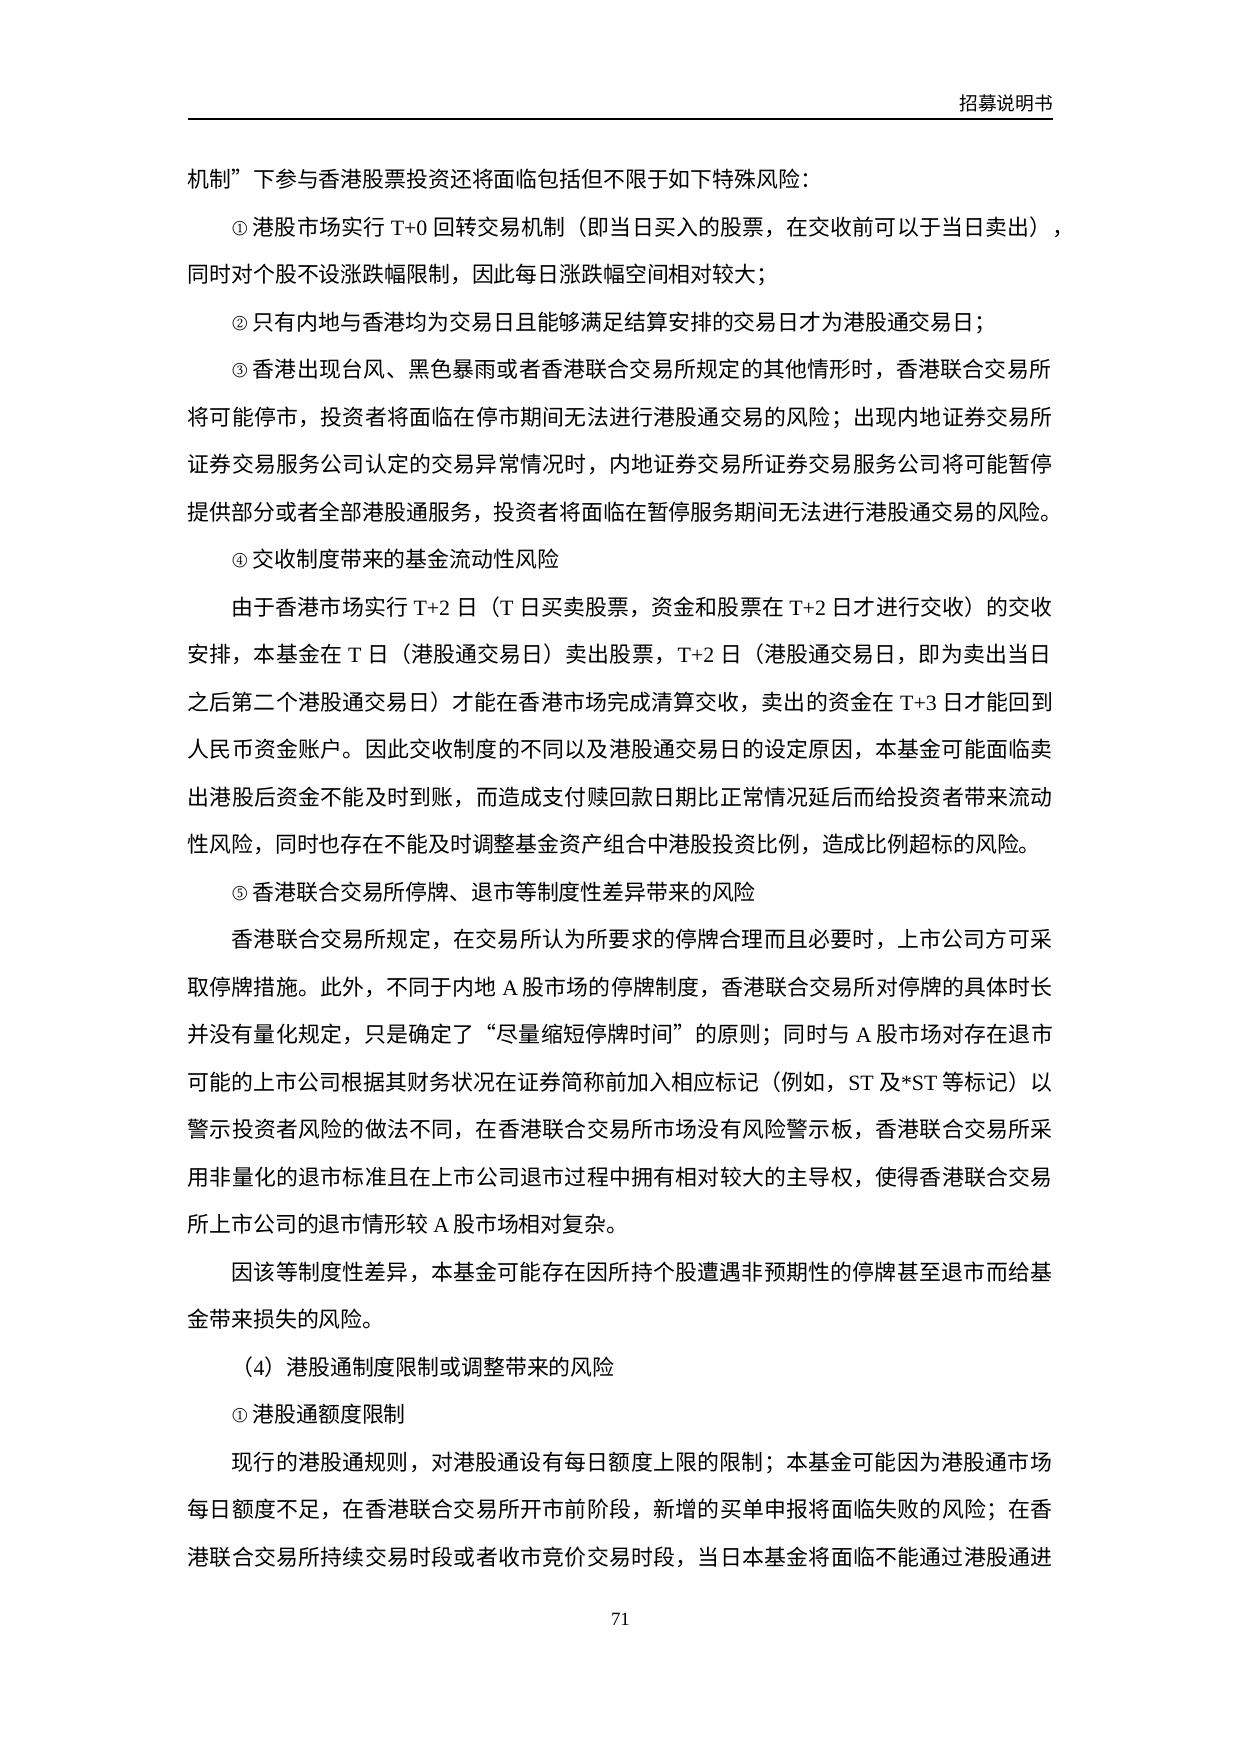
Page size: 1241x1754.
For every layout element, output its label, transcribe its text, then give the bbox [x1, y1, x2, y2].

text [187, 162, 1053, 194]
text ④交收制度带来的基金流动性风险 [187, 542, 1053, 574]
text ①港股市场实行 T+0 回转交易机制（即当日买入的股票，在交收前可以于当日卖出），同时对个股不设涨跌幅限制，因此每日涨跌幅空间相对较大； [187, 209, 1053, 289]
text （4）港股通制度限制或调整带来的风险 [187, 1349, 1053, 1381]
text 由于香港市场实行 T+2 日（T 日买卖股票，资金和股票在 T+2 日才进行交收）的交收安排，本基金在 T 日（港股通交易日）卖出股票，T+2 日（港股通交易日，即为卖出当日之后第二个港股通交易日）才能在香港市场完成清算交收，卖出的资金在 T+3 日才能回到人民币资金账户。因此交收制度的不同以及港股通交易日的设定原因，本基金可能面临卖出港股后资金不能及时到账，而造成支付赎回款日期比正常情况延后而给投资者带来流动性风险，同时也存在不能及时调整基金资产组合中港股投资比例，造成比例超标的风险。 [187, 589, 1053, 859]
text ③香港出现台风、黑色暴雨或者香港联合交易所规定的其他情形时，香港联合交易所将可能停市，投资者将面临在停市期间无法进行港股通交易的风险；出现内地证券交易所证券交易服务公司认定的交易异常情况时，内地证券交易所证券交易服务公司将可能暂停提供部分或者全部港股通服务，投资者将面临在暂停服务期间无法进行港股通交易的风险。 [187, 352, 1053, 526]
text 因该等制度性差异，本基金可能存在因所持个股遭遇非预期性的停牌甚至退市而给基金带来损失的风险。 [187, 1254, 1053, 1334]
text ⑤香港联合交易所停牌、退市等制度性差异带来的风险 [187, 874, 1053, 906]
text 香港联合交易所规定，在交易所认为所要求的停牌合理而且必要时，上市公司方可采取停牌措施。此外，不同于内地 A 股市场的停牌制度，香港联合交易所对停牌的具体时长并没有量化规定，只是确定了“尽量缩短停牌时间”的原则；同时与 A 股市场对存在退市可能的上市公司根据其财务状况在证券简称前加入相应标记（例如，ST 及*ST 等标记）以警示投资者风险的做法不同，在香港联合交易所市场没有风险警示板，香港联合交易所采用非量化的退市标准且在上市公司退市过程中拥有相对较大的主导权，使得香港联合交易所上市公司的退市情形较 A 股市场相对复杂。 [187, 922, 1053, 1239]
text ①港股通额度限制 [187, 1397, 1053, 1429]
text ②只有内地与香港均为交易日且能够满足结算安排的交易日才为港股通交易日； [187, 304, 1053, 336]
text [187, 1444, 1053, 1571]
